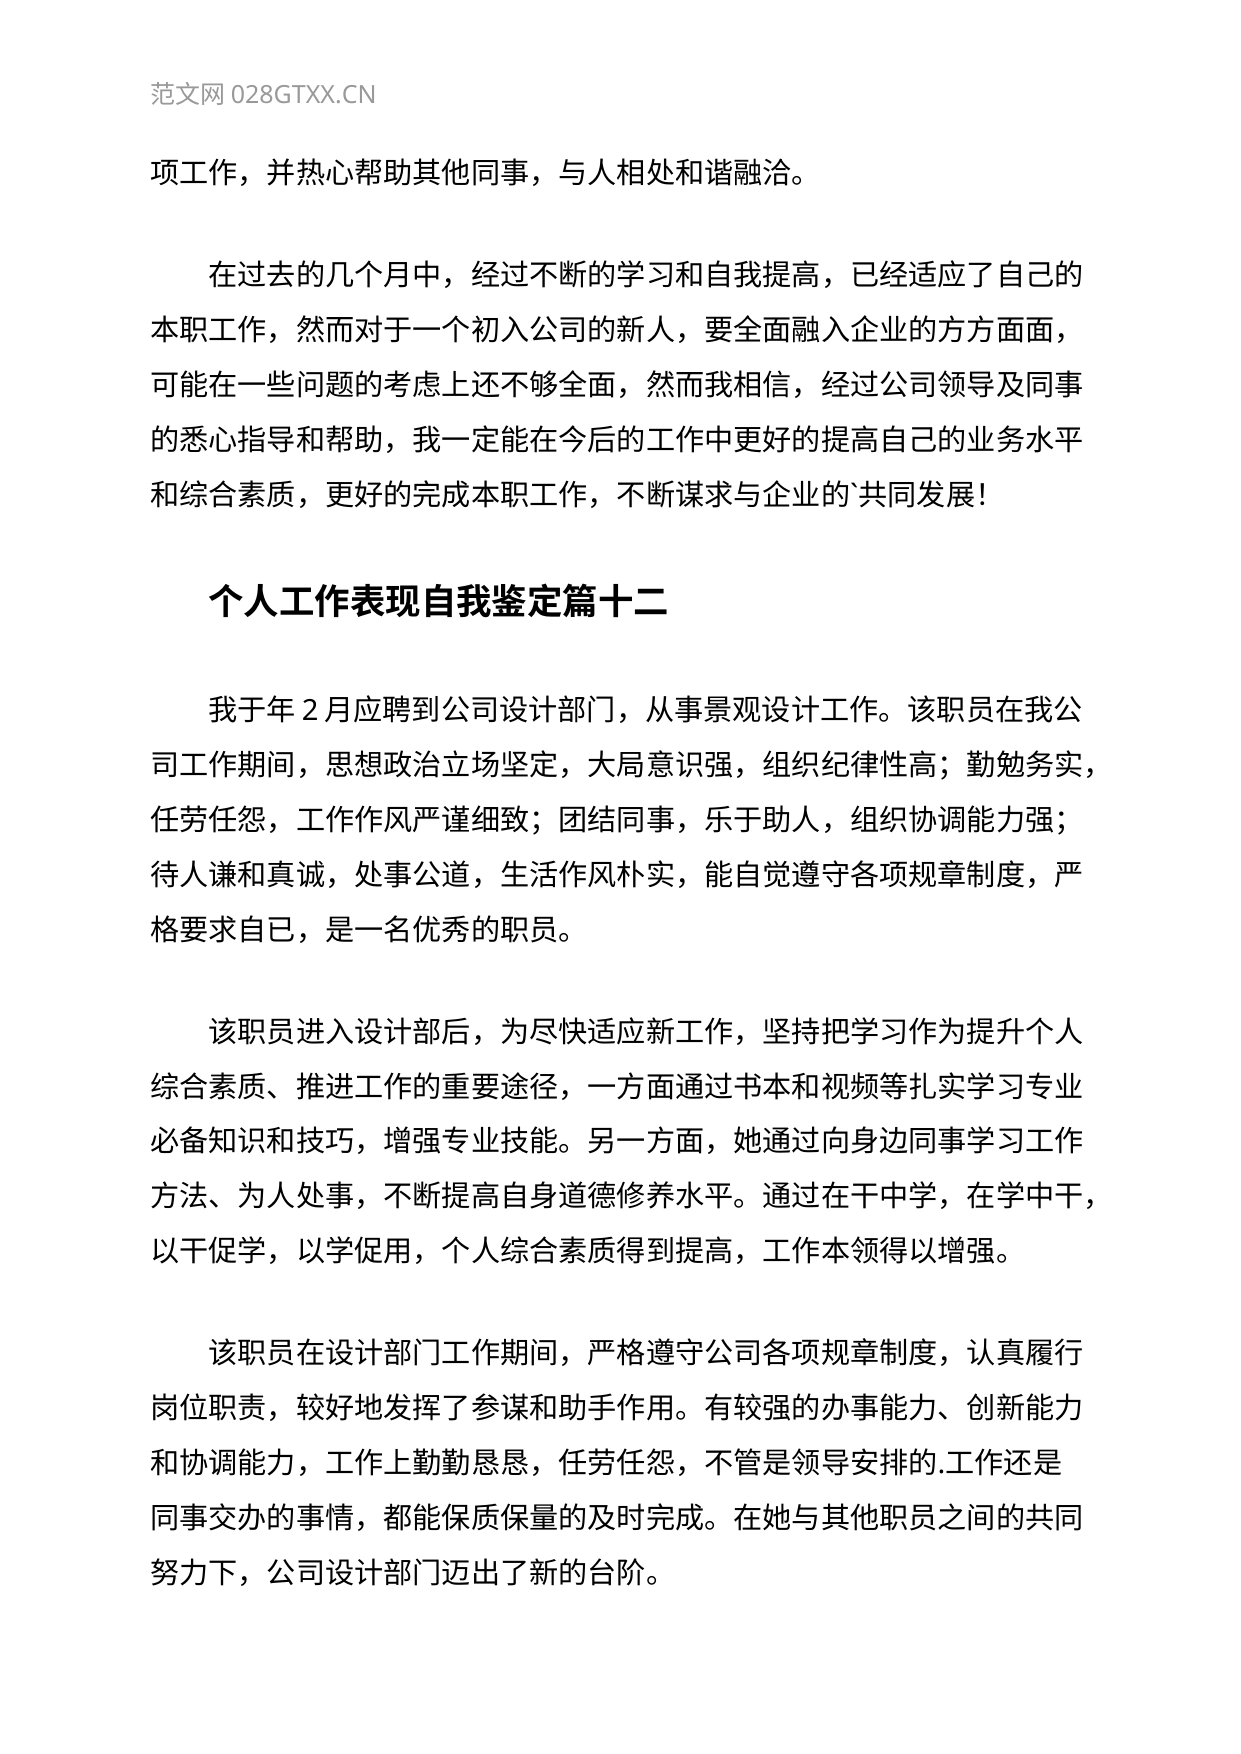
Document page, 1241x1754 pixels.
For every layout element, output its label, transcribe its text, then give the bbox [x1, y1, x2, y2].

text 我于年2月应聘到公司设计部门，从事景观设计工作。该职员在我公司工作期间，思想政治立场坚定，大局意识强，组织纪律性高；勤勉务实，任劳任怨，工作作风严谨细致；团结同事，乐于助人，组织协调能力强；待人谦和真诚，处事公道，生活作风朴实，能自觉遵守各项规章制度，严格要求自已，是一名优秀的职员。 [150, 687, 1090, 949]
text 该职员进入设计部后，为尽快适应新工作，坚持把学习作为提升个人综合素质、推进工作的重要途径，一方面通过书本和视频等扎实学习专业必备知识和技巧，增强专业技能。另一方面，她通过向身边同事学习工作方法、为人处事，不断提高自身道德修养水平。通过在干中学，在学中干，以干促学，以学促用，个人综合素质得到提高，工作本领得以增强。 [150, 1008, 1090, 1270]
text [150, 150, 1090, 192]
text 个人工作表现自我鉴定篇十二 [150, 573, 1090, 624]
text 在过去的几个月中，经过不断的学习和自我提高，已经适应了自己的本职工作，然而对于一个初入公司的新人，要全面融入企业的方方面面，可能在一些问题的考虑上还不够全面，然而我相信，经过公司领导及同事的悉心指导和帮助，我一定能在今后的工作中更好的提高自己的业务水平和综合素质，更好的完成本职工作，不断谋求与企业的`共同发展！ [150, 252, 1090, 514]
text 该职员在设计部门工作期间，严格遵守公司各项规章制度，认真履行岗位职责，较好地发挥了参谋和助手作用。有较强的办事能力、创新能力和协调能力，工作上勤勤恳恳，任劳任怨，不管是领导安排的.工作还是同事交办的事情，都能保质保量的及时完成。在她与其他职员之间的共同努力下，公司设计部门迈出了新的台阶。 [150, 1329, 1090, 1592]
